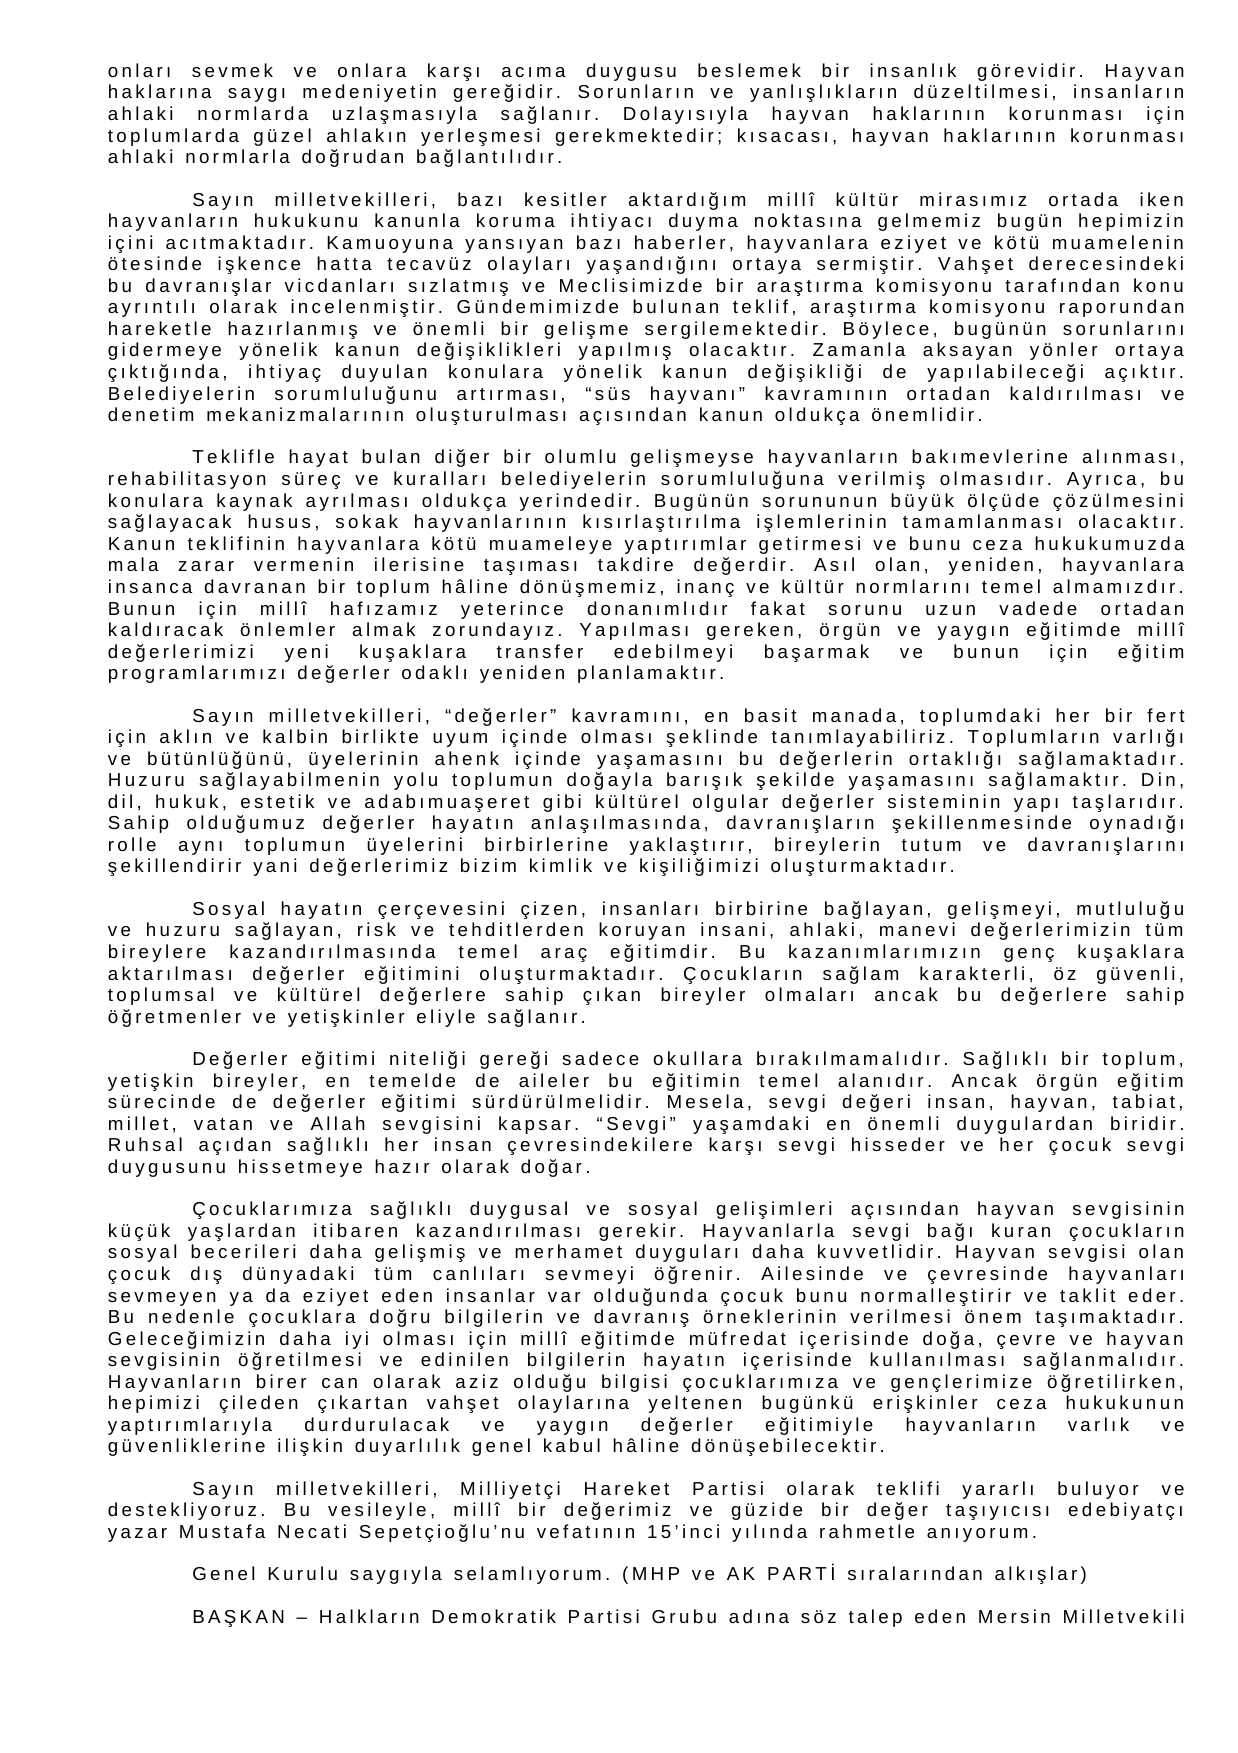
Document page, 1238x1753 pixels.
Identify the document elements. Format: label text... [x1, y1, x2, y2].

text Çocuklarımıza sağlıklı duygusal ve sosyal gelişimleri açısından hayvan sevgisinin küçük yaşlardan itibaren kazandırılması gerekir. Hayvanlarla sevgi bağı kuran çocukların sosyal becerileri daha gelişmiş ve merhamet duyguları daha kuvvetlidir. Hayvan sevgisi olan çocuk dış dünyadaki tüm canlıları sevmeyi öğrenir. Ailesinde ve çevresinde hayvanları sevmeyen ya da eziyet eden insanlar var olduğunda çocuk bunu normalleştirir ve taklit eder. Bu nedenle çocuklara doğru bilgilerin ve davranış örneklerinin verilmesi önem taşımaktadır. Geleceğimizin daha iyi olması için millî eğitimde müfredat içerisinde doğa, çevre ve hayvan sevgisinin öğretilmesi ve edinilen bilgilerin hayatın içerisinde kullanılması sağlanmalıdır. Hayvanların birer can olarak aziz olduğu bilgisi çocuklarımıza ve gençlerimize öğretilirken, hepimizi çileden çıkartan vahşet olaylarına yeltenen bugünkü erişkinler ceza hukukunun yaptırımlarıyla durdurulacak ve yaygın değerler eğitimiyle hayvanların varlık ve güvenliklerine ilişkin duyarlılık genel kabul hâline dönüşebilecektir. [108, 1198, 1186, 1457]
text Sayın milletvekilleri, “değerler” kavramını, en basit manada, toplumdaki her bir fert için aklın ve kalbin birlikte uyum içinde olması şeklinde tanımlayabiliriz. Toplumların varlığı ve bütünlüğünü, üyelerinin ahenk içinde yaşamasını bu değerlerin ortaklığı sağlamaktadır. Huzuru sağlayabilmenin yolu toplumun doğayla barışık şekilde yaşamasını sağlamaktır. Din, dil, hukuk, estetik ve adabımuaşeret gibi kültürel olgular değerler sisteminin yapı taşlarıdır. Sahip olduğumuz değerler hayatın anlaşılmasında, davranışların şekillenmesinde oynadığı rolle aynı toplumun üyelerini birbirlerine yaklaştırır, bireylerin tutum ve davranışlarını şekillendirir yani değerlerimiz bizim kimlik ve kişiliğimizi oluşturmaktadır. [108, 704, 1186, 877]
text Değerler eğitimi niteliği gereği sadece okullara bırakılmamalıdır. Sağlıklı bir toplum, yetişkin bireyler, en temelde de aileler bu eğitimin temel alanıdır. Ancak örgün eğitim sürecinde de değerler eğitimi sürdürülmelidir. Mesela, sevgi değeri insan, hayvan, tabiat, millet, vatan ve Allah sevgisini kapsar. “Sevgi” yaşamdaki en önemli duygulardan biridir. Ruhsal açıdan sağlıklı her insan çevresindekilere karşı sevgi hisseder ve her çocuk sevgi duygusunu hissetmeye hazır olarak doğar. [108, 1048, 1186, 1177]
text Genel Kurulu saygıyla selamlıyorum. (MHP ve AK PARTİ sıralarından alkışlar) [108, 1563, 1186, 1585]
text Teklifle hayat bulan diğer bir olumlu gelişmeyse hayvanların bakımevlerine alınması, rehabilitasyon süreç ve kuralları belediyelerin sorumluluğuna verilmiş olmasıdır. Ayrıca, bu konulara kaynak ayrılması oldukça yerindedir. Bugünün sorununun büyük ölçüde çözülmesini sağlayacak husus, sokak hayvanlarının kısırlaştırılma işlemlerinin tamamlanması olacaktır. Kanun teklifinin hayvanlara kötü muameleye yaptırımlar getirmesi ve bunu ceza hukukumuzda mala zarar vermenin ilerisine taşıması takdire değerdir. Asıl olan, yeniden, hayvanlara insanca davranan bir toplum hâline dönüşmemiz, inanç ve kültür normlarını temel almamızdır. Bunun için millî hafızamız yeterince donanımlıdır fakat sorunu uzun vadede ortadan kaldıracak önlemler almak zorundayız. Yapılması gereken, örgün ve yaygın eğitimde millî değerlerimizi yeni kuşaklara transfer edebilmeyi başarmak ve bunun için eğitim programlarımızı değerler odaklı yeniden planlamaktır. [108, 446, 1186, 683]
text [108, 60, 1186, 167]
text Sayın milletvekilleri, Milliyetçi Hareket Partisi olarak teklifi yararlı buluyor ve destekliyoruz. Bu vesileyle, millî bir değerimiz ve güzide bir değer taşıyıcısı edebiyatçı yazar Mustafa Necati Sepetçioğlu’nu vefatının 15’inci yılında rahmetle anıyorum. [108, 1478, 1186, 1542]
text Sosyal hayatın çerçevesini çizen, insanları birbirine bağlayan, gelişmeyi, mutluluğu ve huzuru sağlayan, risk ve tehditlerden koruyan insani, ahlaki, manevi değerlerimizin tüm bireylere kazandırılmasında temel araç eğitimdir. Bu kazanımlarımızın genç kuşaklara aktarılması değerler eğitimini oluşturmaktadır. Çocukların sağlam karakterli, öz güvenli, toplumsal ve kültürel değerlere sahip çıkan bireyler olmaları ancak bu değerlere sahip öğretmenler ve yetişkinler eliyle sağlanır. [108, 898, 1186, 1027]
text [108, 1606, 1186, 1627]
text Sayın milletvekilleri, bazı kesitler aktardığım millî kültür mirasımız ortada iken hayvanların hukukunu kanunla koruma ihtiyacı duyma noktasına gelmemiz bugün hepimizin içini acıtmaktadır. Kamuoyuna yansıyan bazı haberler, hayvanlara eziyet ve kötü muamelenin ötesinde işkence hatta tecavüz olayları yaşandığını ortaya sermiştir. Vahşet derecesindeki bu davranışlar vicdanları sızlatmış ve Meclisimizde bir araştırma komisyonu tarafından konu ayrıntılı olarak incelenmiştir. Gündemimizde bulunan teklif, araştırma komisyonu raporundan hareketle hazırlanmış ve önemli bir gelişme sergilemektedir. Böylece, bugünün sorunlarını gidermeye yönelik kanun değişiklikleri yapılmış olacaktır. Zamanla aksayan yönler ortaya çıktığında, ihtiyaç duyulan konulara yönelik kanun değişikliği de yapılabileceği açıktır. Belediyelerin sorumluluğunu artırması, “süs hayvanı” kavramının ortadan kaldırılması ve denetim mekanizmalarının oluşturulması açısından kanun oldukça önemlidir. [108, 188, 1186, 426]
